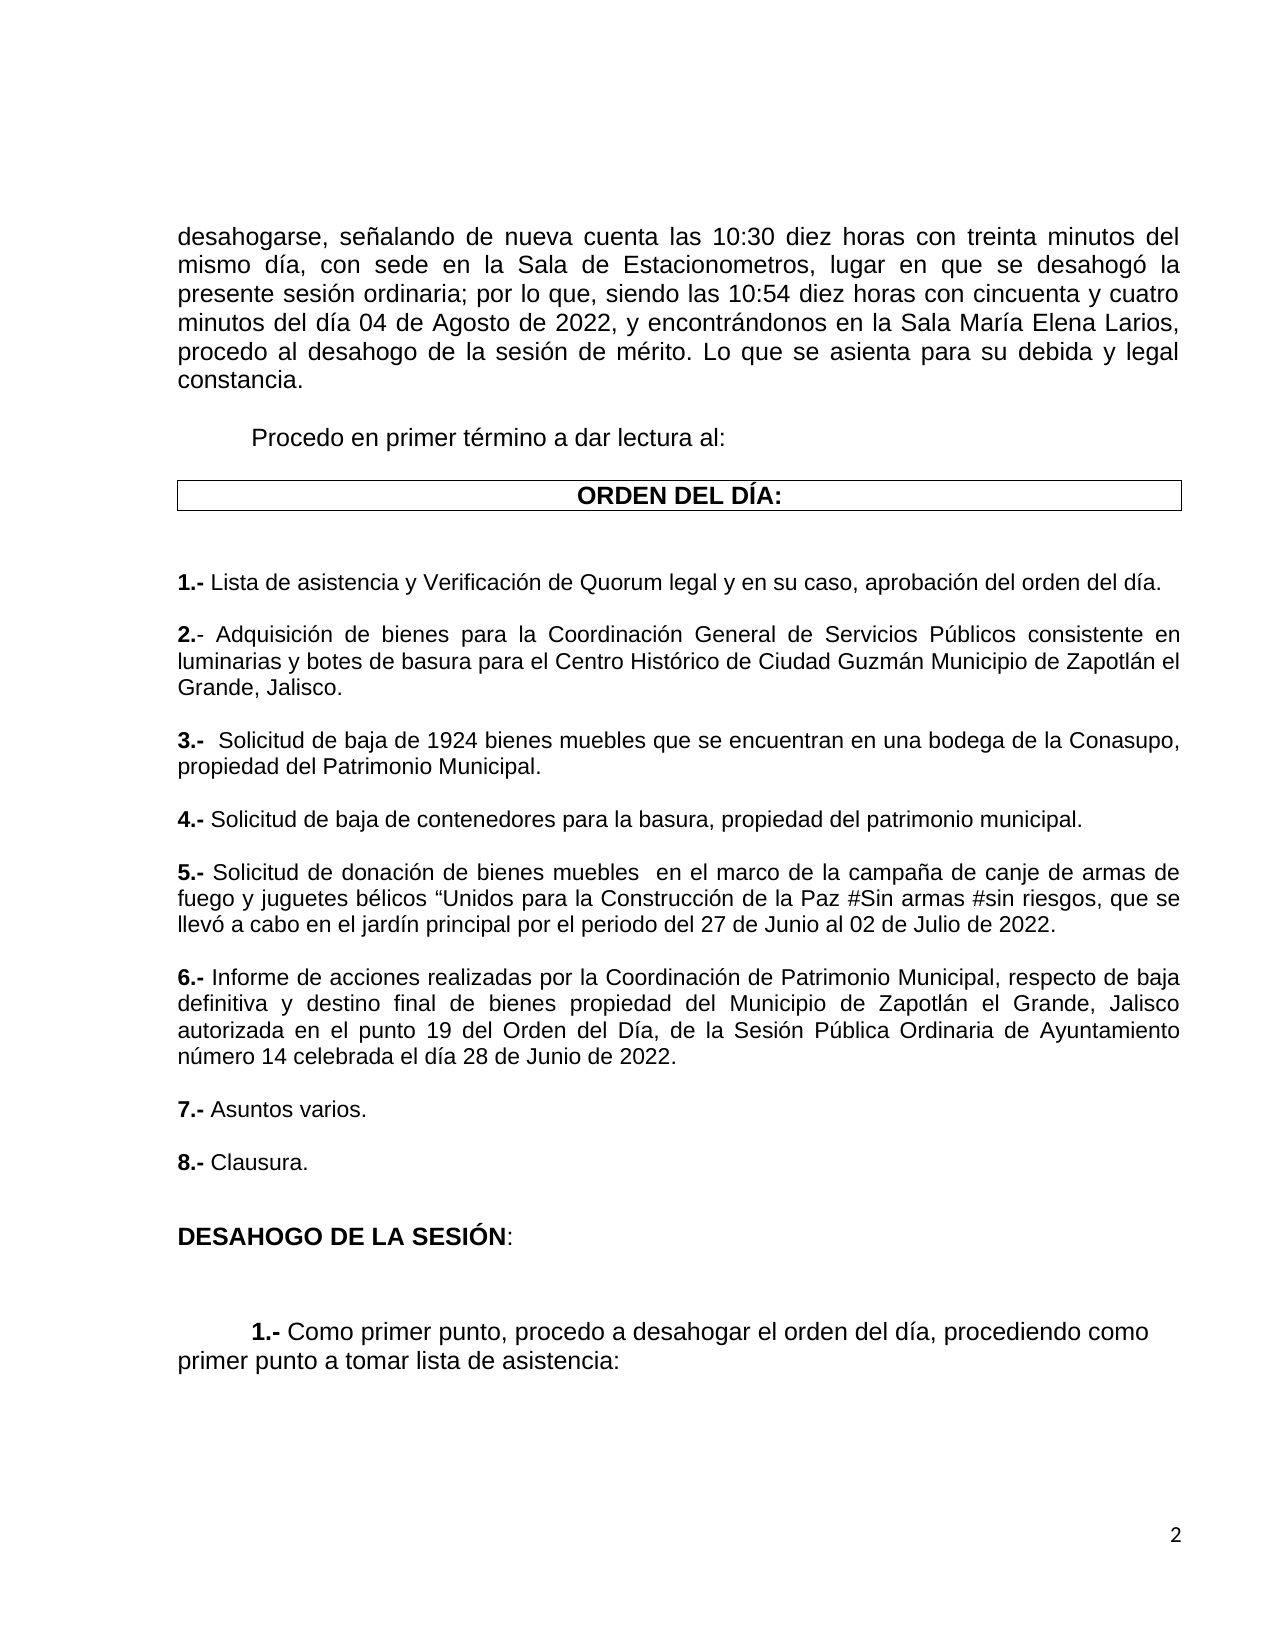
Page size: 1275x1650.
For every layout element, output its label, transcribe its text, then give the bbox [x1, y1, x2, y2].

table_header ORDEN DEL DÍA: [178, 481, 1181, 510]
text 4.- Solicitud de baja de contenedores para la basura, propiedad del patrimonio municipal. [177, 806, 1181, 832]
text 5.- Solicitud de donación de bienes muebles en el marco de la campaña de canje de armas de fuego y juguetes bélicos “Unidos para la Construcción de la Paz #Sin armas #sin riesgos, que se llevó a cabo en el jardín principal por el periodo del 27 de Junio al 02 de Julio de 2022. [177, 858, 1181, 938]
text 3.- Solicitud de baja de 1924 bienes muebles que se encuentran en una bodega de la Conasupo, propiedad del Patrimonio Municipal. [177, 727, 1181, 779]
text DESAHOGO DE LA SESIÓN: [177, 1222, 1181, 1250]
text 6.- Informe de acciones realizadas por la Coordinación de Patrimonio Municipal, respecto de baja definitiva y destino final de bienes propiedad del Municipio de Zapotlán el Grande, Jalisco autorizada en el punto 19 del Orden del Día, de la Sesión Pública Ordinaria de Ayuntamiento número 14 celebrada el día 28 de Junio de 2022. [177, 964, 1181, 1069]
text 7.- Asuntos varios. [177, 1096, 1181, 1122]
text 1.- Lista de asistencia y Verificación de Quorum legal y en su caso, aprobación del orden del día. [177, 569, 1181, 595]
text 2.- Adquisición de bienes para la Coordinación General de Servicios Públicos consistente en luminarias y botes de basura para el Centro Histórico de Ciudad Guzmán Municipio de Zapotlán el Grande, Jalisco. [177, 621, 1181, 700]
text 8.- Clausura. [177, 1148, 1181, 1175]
text 1.- Como primer punto, procedo a desahogar el orden del día, procediendo como primer punto a tomar lista de asistencia: [177, 1317, 1181, 1374]
text Procedo en primer término a dar lectura al: [177, 423, 1181, 452]
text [177, 222, 1181, 394]
